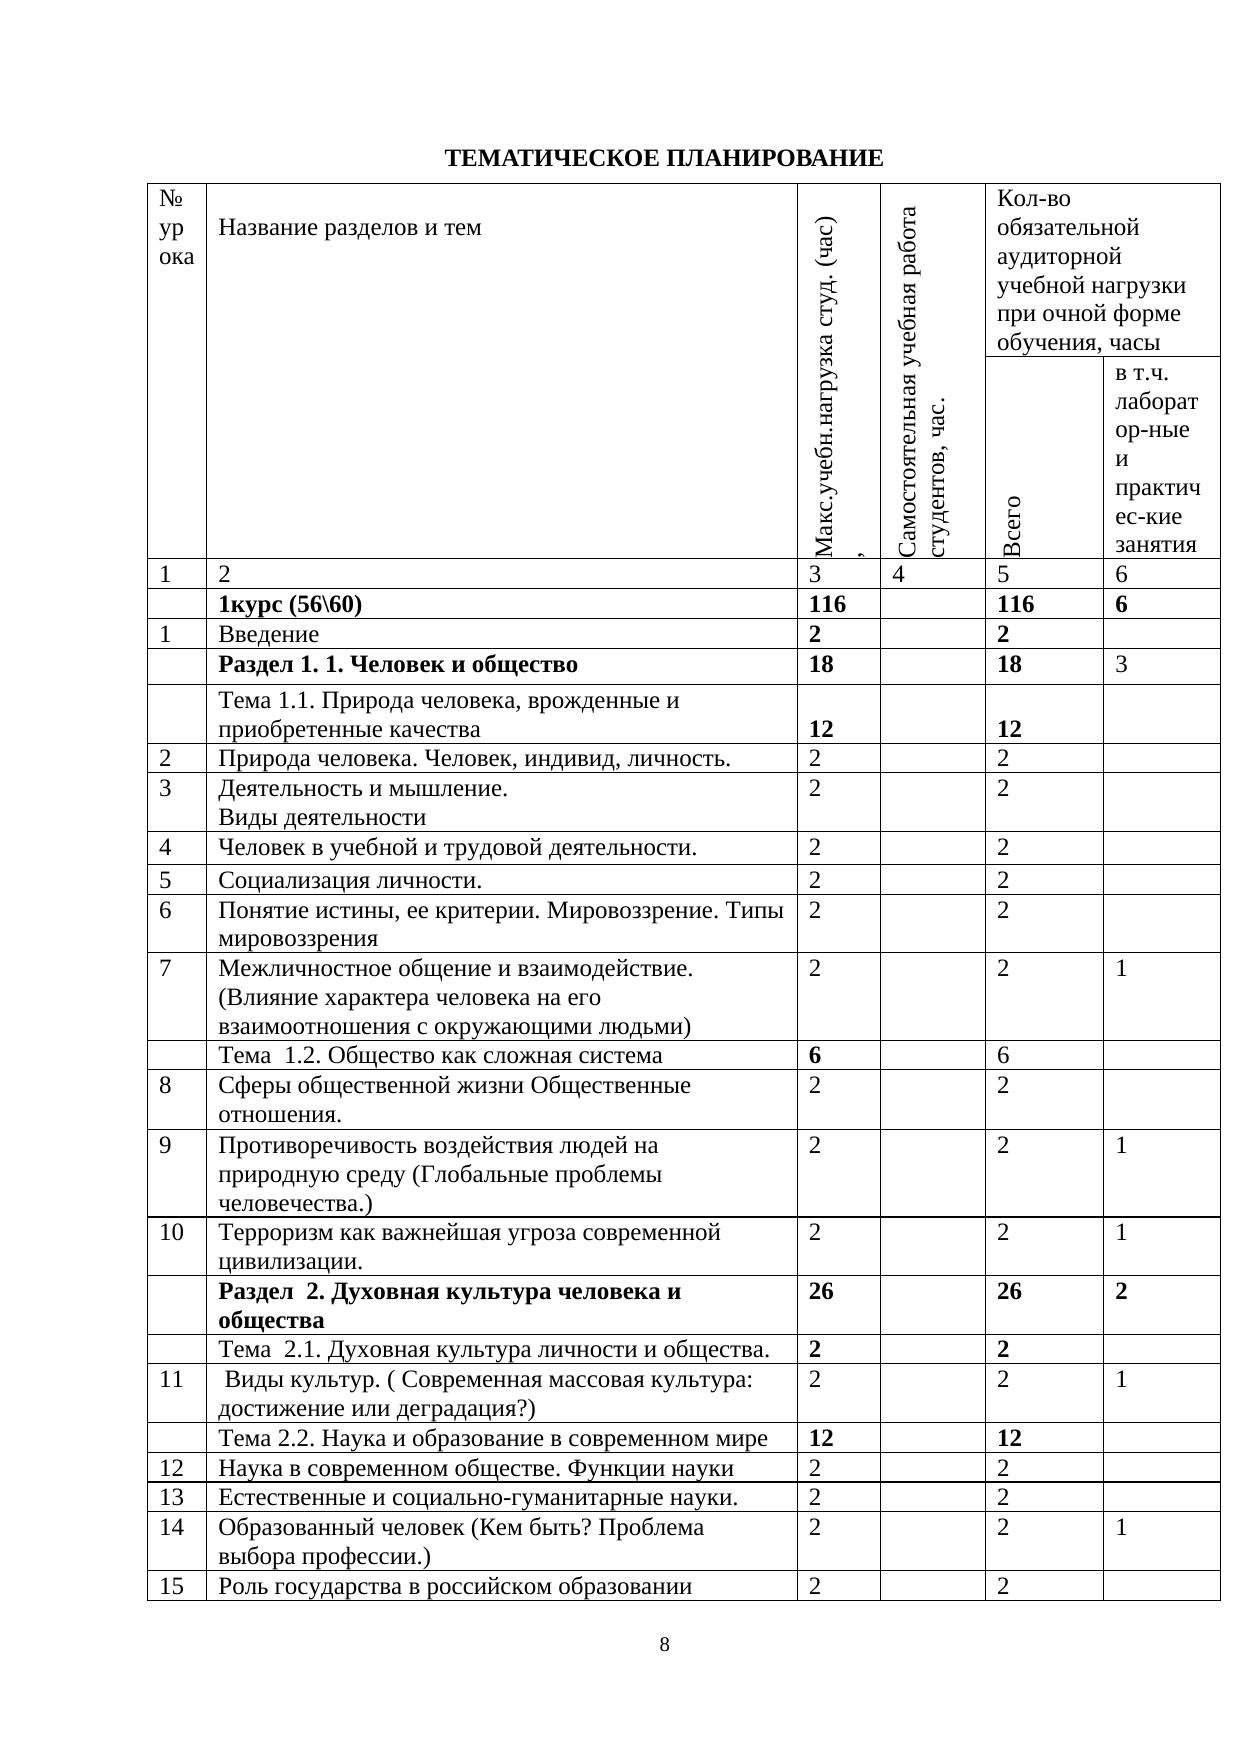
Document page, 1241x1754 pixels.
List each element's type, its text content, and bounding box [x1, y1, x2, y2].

table_cell 4 [881, 559, 985, 588]
table_cell 2 [986, 1364, 1103, 1422]
subtitle тематическое планирование [177, 143, 1152, 172]
table_cell [881, 744, 985, 772]
table_cell [881, 1483, 985, 1511]
table_cell [881, 1041, 985, 1069]
table_cell [881, 1276, 985, 1333]
table_cell 2 [986, 865, 1103, 894]
table_cell Наука в современном обществе. Функции науки [207, 1453, 797, 1481]
table_cell 1 [148, 619, 206, 648]
table_cell [881, 1364, 985, 1422]
table_cell [881, 1423, 985, 1452]
table_cell [1104, 1335, 1220, 1363]
table_cell [881, 685, 985, 742]
table_cell 2 [798, 1070, 880, 1129]
table_cell 3 [148, 773, 206, 831]
table_cell 14 [148, 1512, 206, 1570]
table_cell 26 [986, 1276, 1103, 1333]
table_cell [148, 1423, 206, 1452]
table_cell 2 [986, 1335, 1103, 1363]
table_cell 2 [798, 744, 880, 772]
table_cell Образованный человек (Кем быть? Проблема выбора профессии.) [207, 1512, 797, 1570]
table_cell 8 [148, 1070, 206, 1129]
table_cell 2 [798, 895, 880, 952]
table_cell 18 [798, 649, 880, 684]
table_cell 1 [1104, 953, 1220, 1039]
table_cell [881, 773, 985, 831]
table_cell 2 [798, 619, 880, 648]
table_cell Межличностное общение и взаимодействие. (Влияние характера человека на его взаимоотношения с окружающими людьми) [207, 953, 797, 1039]
table_cell [148, 1041, 206, 1069]
table_cell 2 [986, 1130, 1103, 1216]
table_cell [881, 865, 985, 894]
table_cell [1104, 1423, 1220, 1452]
table_cell [881, 953, 985, 1039]
table_cell Введение [207, 619, 797, 648]
table_cell 2 [986, 1483, 1103, 1511]
table_cell 2 [798, 1218, 880, 1275]
table_cell 7 [148, 953, 206, 1039]
table_cell Тема 1.1. Природа человека, врожденные и приобретенные качества [207, 685, 797, 742]
table_cell 12 [986, 685, 1103, 742]
table_header Название разделов и тем [207, 184, 797, 558]
table_cell 2 [798, 865, 880, 894]
table_cell Всего [986, 357, 1103, 558]
table_cell 15 [148, 1571, 206, 1599]
table_cell 10 [148, 1218, 206, 1275]
table_cell [1104, 1453, 1220, 1481]
table_cell [1104, 895, 1220, 952]
table_cell 2 [986, 619, 1103, 648]
table_cell Тема 2.1. Духовная культура личности и общества. [207, 1335, 797, 1363]
table_cell 1 [1104, 1130, 1220, 1216]
table_cell Терроризм как важнейшая угроза современной цивилизации. [207, 1218, 797, 1275]
table_cell 2 [1104, 1276, 1220, 1333]
table_cell 2 [986, 1571, 1103, 1599]
table_cell 4 [148, 832, 206, 864]
table_cell [1104, 865, 1220, 894]
table_cell Раздел 2. Духовная культура человека и общества [207, 1276, 797, 1333]
table_cell 2 [986, 953, 1103, 1039]
table_cell [881, 589, 985, 618]
table_cell 2 [798, 773, 880, 831]
table_cell 9 [148, 1130, 206, 1216]
table_cell [881, 1218, 985, 1275]
table_cell [1104, 1571, 1220, 1599]
table_cell 6 [1104, 559, 1220, 588]
table_cell 116 [986, 589, 1103, 618]
table_cell [148, 1276, 206, 1333]
table_cell 2 [986, 1512, 1103, 1570]
table_cell [1104, 1041, 1220, 1069]
table_cell 18 [986, 649, 1103, 684]
table_cell 6 [1104, 589, 1220, 618]
table_cell [148, 685, 206, 742]
table_cell 2 [798, 1453, 880, 1481]
table_cell 12 [148, 1453, 206, 1481]
table_cell 1 [1104, 1364, 1220, 1422]
table_cell 3 [1104, 649, 1220, 684]
table_cell 2 [986, 773, 1103, 831]
table_cell 12 [986, 1423, 1103, 1452]
table_cell [1104, 773, 1220, 831]
table_cell [881, 1130, 985, 1216]
table_cell 2 [986, 1070, 1103, 1129]
table_cell 2 [798, 1364, 880, 1422]
table_cell Виды культур. ( Современная массовая культура: достижение или деградация?) [207, 1364, 797, 1422]
table_cell 2 [798, 1130, 880, 1216]
table_cell Природа человека. Человек, индивид, личность. [207, 744, 797, 772]
table_cell 2 [986, 744, 1103, 772]
table_cell в т.ч. лаборатор-ные и практичес-кие занятия [1104, 357, 1220, 558]
table_cell 12 [798, 1423, 880, 1452]
table_cell 116 [798, 589, 880, 618]
table_cell 13 [148, 1483, 206, 1511]
table_cell [1104, 744, 1220, 772]
table_cell 3 [798, 559, 880, 588]
table_cell 6 [986, 1041, 1103, 1069]
table_header Самостоятельная учебная работа студентов, час. [881, 184, 985, 558]
table_cell 1 [148, 559, 206, 588]
table_cell [881, 832, 985, 864]
table_cell [1104, 685, 1220, 742]
table_cell 2 [207, 559, 797, 588]
table_cell 2 [798, 1512, 880, 1570]
table_cell Естественные и социально-гуманитарные науки. [207, 1483, 797, 1511]
table_cell 12 [798, 685, 880, 742]
table_cell [881, 1571, 985, 1599]
table_cell 6 [148, 895, 206, 952]
table_cell 2 [798, 1335, 880, 1363]
table_cell Противоречивость воздействия людей на природную среду (Глобальные проблемы человечества.) [207, 1130, 797, 1216]
table_cell [1104, 619, 1220, 648]
table_cell Понятие истины, ее критерии. Мировоззрение. Типы мировоззрения [207, 895, 797, 952]
table_cell [148, 1335, 206, 1363]
table_cell [1104, 832, 1220, 864]
table_cell 11 [148, 1364, 206, 1422]
table_cell 2 [798, 1483, 880, 1511]
table_header Макс.учебн.нагрузка студ. (час) , [798, 184, 880, 558]
table_cell 2 [986, 1453, 1103, 1481]
table_cell [1104, 1483, 1220, 1511]
table_cell [1104, 1070, 1220, 1129]
table_header № урока [148, 184, 206, 558]
table_cell 2 [798, 832, 880, 864]
table_cell [148, 649, 206, 684]
table_cell 5 [148, 865, 206, 894]
table_cell [881, 619, 985, 648]
table_cell [881, 649, 985, 684]
table_cell Социализация личности. [207, 865, 797, 894]
table_cell 2 [986, 895, 1103, 952]
table_cell Раздел 1. 1. Человек и общество [207, 649, 797, 684]
table_cell 2 [986, 832, 1103, 864]
table_cell 1 [1104, 1218, 1220, 1275]
table_cell [881, 895, 985, 952]
table_cell 2 [798, 1571, 880, 1599]
table_cell [881, 1335, 985, 1363]
table_cell 6 [798, 1041, 880, 1069]
table_cell 2 [148, 744, 206, 772]
table_cell 2 [986, 1218, 1103, 1275]
table_cell [881, 1512, 985, 1570]
table_cell 26 [798, 1276, 880, 1333]
table_cell Человек в учебной и трудовой деятельности. [207, 832, 797, 864]
table_cell Сферы общественной жизни Общественные отношения. [207, 1070, 797, 1129]
table_cell 2 [798, 953, 880, 1039]
table_cell Тема 2.2. Наука и образование в современном мире [207, 1423, 797, 1452]
table_cell 1 [1104, 1512, 1220, 1570]
table_cell Тема 1.2. Общество как сложная система [207, 1041, 797, 1069]
table_header Кол-во обязательной аудиторной учебной нагрузки при очной форме обучения, часы [986, 184, 1220, 356]
table_cell [881, 1453, 985, 1481]
table_cell [148, 589, 206, 618]
table_cell [881, 1070, 985, 1129]
table_cell Роль государства в российском образовании [207, 1571, 797, 1599]
table_cell 1курс (56\60) [207, 589, 797, 618]
table_cell 5 [986, 559, 1103, 588]
table_cell Деятельность и мышление. Виды деятельности [207, 773, 797, 831]
